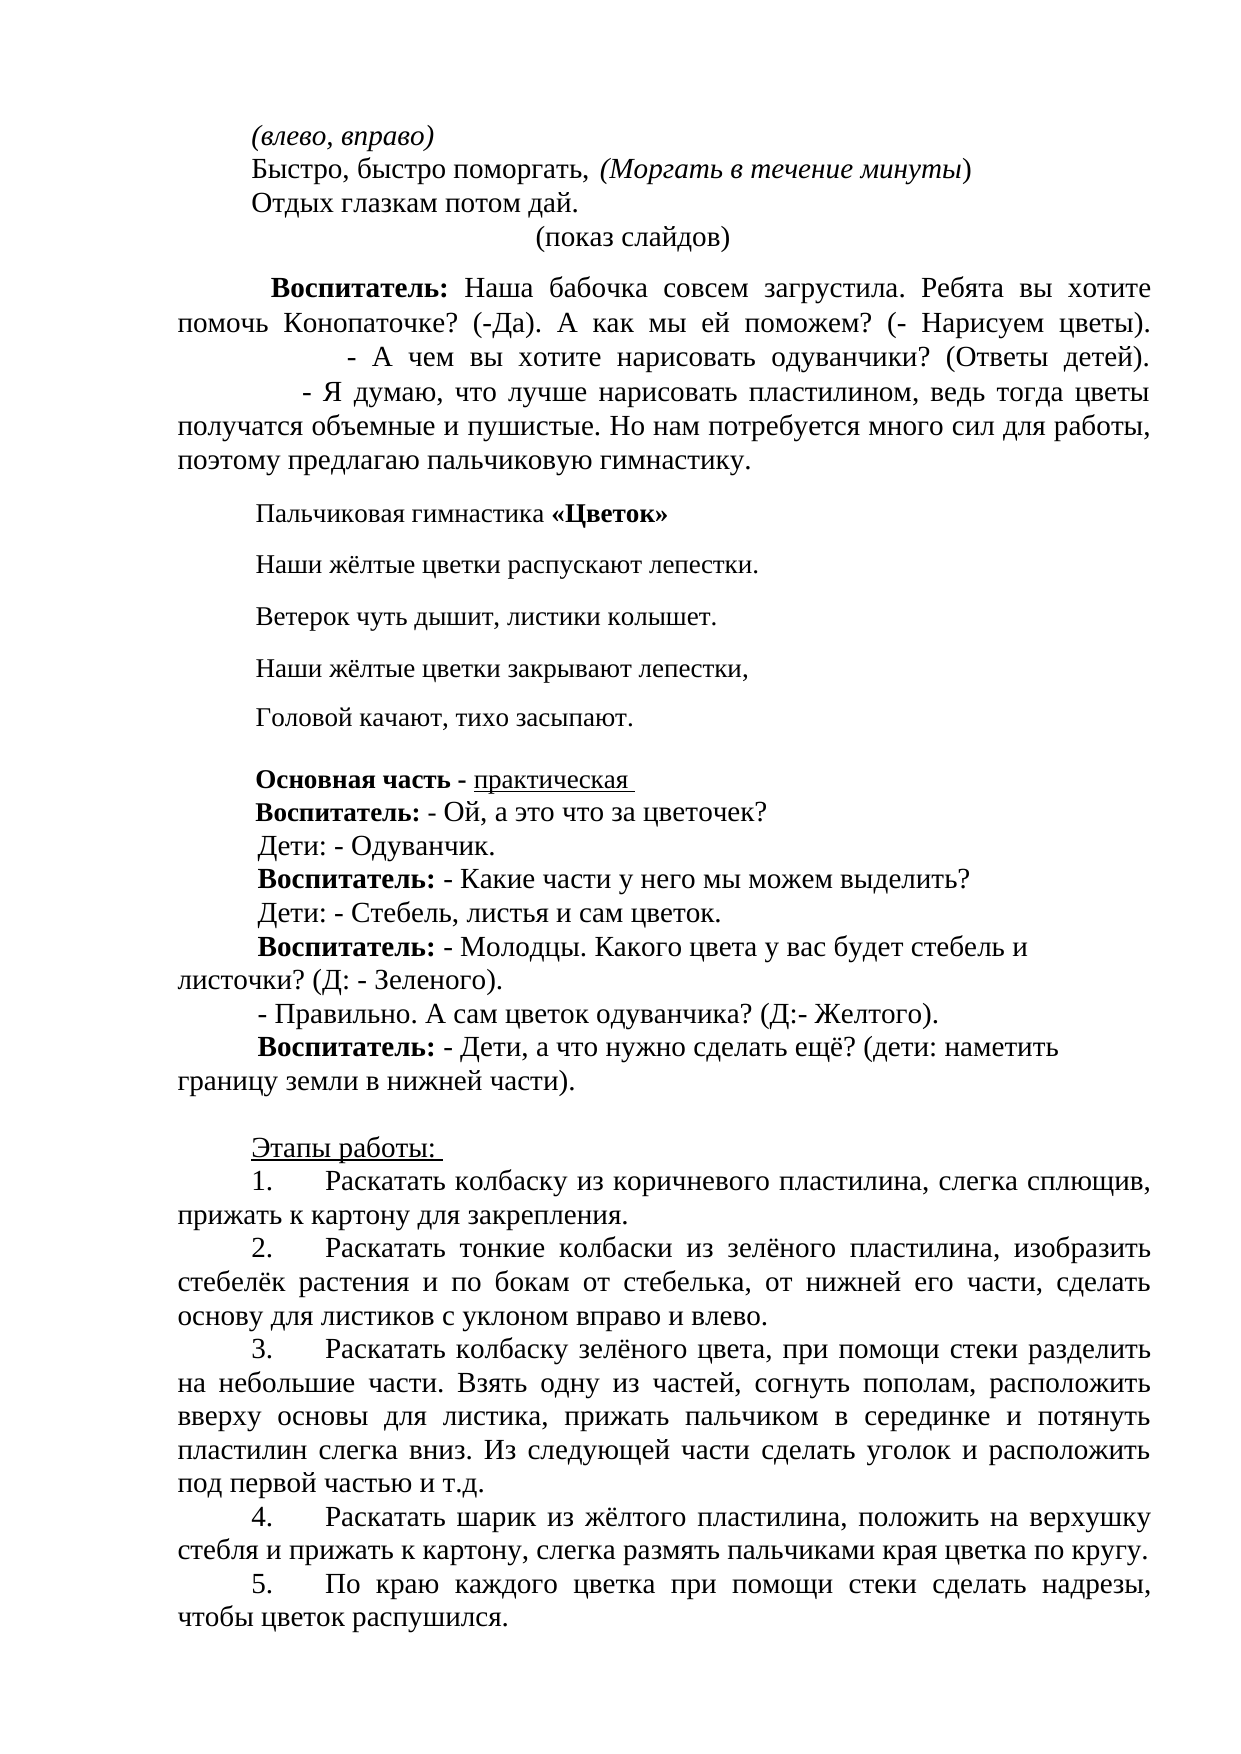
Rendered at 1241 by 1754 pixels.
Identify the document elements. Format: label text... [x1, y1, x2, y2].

text Отдых глазкам потом дай. [177, 185, 1152, 219]
list По краю каждого цветка при помощи стеки сделать надрезы, чтобы цветок распушился. [177, 1566, 1152, 1633]
text Головой качают, тихо засыпают. [177, 701, 1152, 732]
text Воспитатель: Наша бабочка совсем загрустила. Ребята вы хотите помочь Конопаточке? (-Да). А как мы ей поможем? (- Нарисуем цветы). - А чем вы хотите нарисовать одуванчики? (Ответы детей). - Я думаю, что лучше нарисовать пластилином, ведь тогда цветы получатся объемные и пушистые. Но нам потребуется много сил для работы, поэтому предлагаю пальчиковую гимнастику. [177, 270, 1152, 476]
text Пальчиковая гимнастика «Цветок» [177, 493, 1152, 528]
text Наши жёлтые цветки распускают лепестки. [177, 545, 1152, 580]
list Раскатать колбаску зелёного цвета, при помощи стеки разделить на небольшие части. Взять одну из частей, согнуть пополам, расположить вверху основы для листика, прижать пальчиком в серединке и потянуть пластилин слегка вниз. Из следующей части сделать уголок и расположить под первой частью и т.д. [177, 1331, 1152, 1499]
text Воспитатель: - Ой, а это что за цветочек? Дети: - Одуванчик. Воспитатель: - Какие части у него мы можем выделить? Дети: - Стебель, листья и сам цветок. Воспитатель: - Молодцы. Какого цвета у вас будет стебель и листочки? (Д: - Зеленого). - Правильно. А сам цветок одуванчика? (Д:- Желтого). Воспитатель: - Дети, а что нужно сделать ещё? (дети: наметить границу земли в нижней части). [177, 794, 1152, 1096]
list Раскатать колбаску из коричневого пластилина, слегка сплющив, прижать к картону для закрепления. [177, 1163, 1152, 1231]
text (влево, вправо) [177, 118, 1152, 152]
text Этапы работы: [177, 1130, 1152, 1163]
list Раскатать тонкие колбаски из зелёного пластилина, изобразить стебелёк растения и по бокам от стебелька, от нижней его части, сделать основу для листиков с уклоном вправо и влево. [177, 1231, 1152, 1331]
list Раскатать шарик из жёлтого пластилина, положить на верхушку стебля и прижать к картону, слегка размять пальчиками края цветка по кругу. [177, 1499, 1152, 1566]
text Быстро, быстро поморгать, (Моргать в течение минуты) [177, 152, 1152, 185]
text Основная часть - практическая [177, 763, 1152, 794]
text (показ слайдов) [177, 219, 1152, 252]
text Ветерок чуть дышит, листики колышет. [177, 597, 1152, 632]
text Наши жёлтые цветки закрывают лепестки, [177, 649, 1152, 683]
